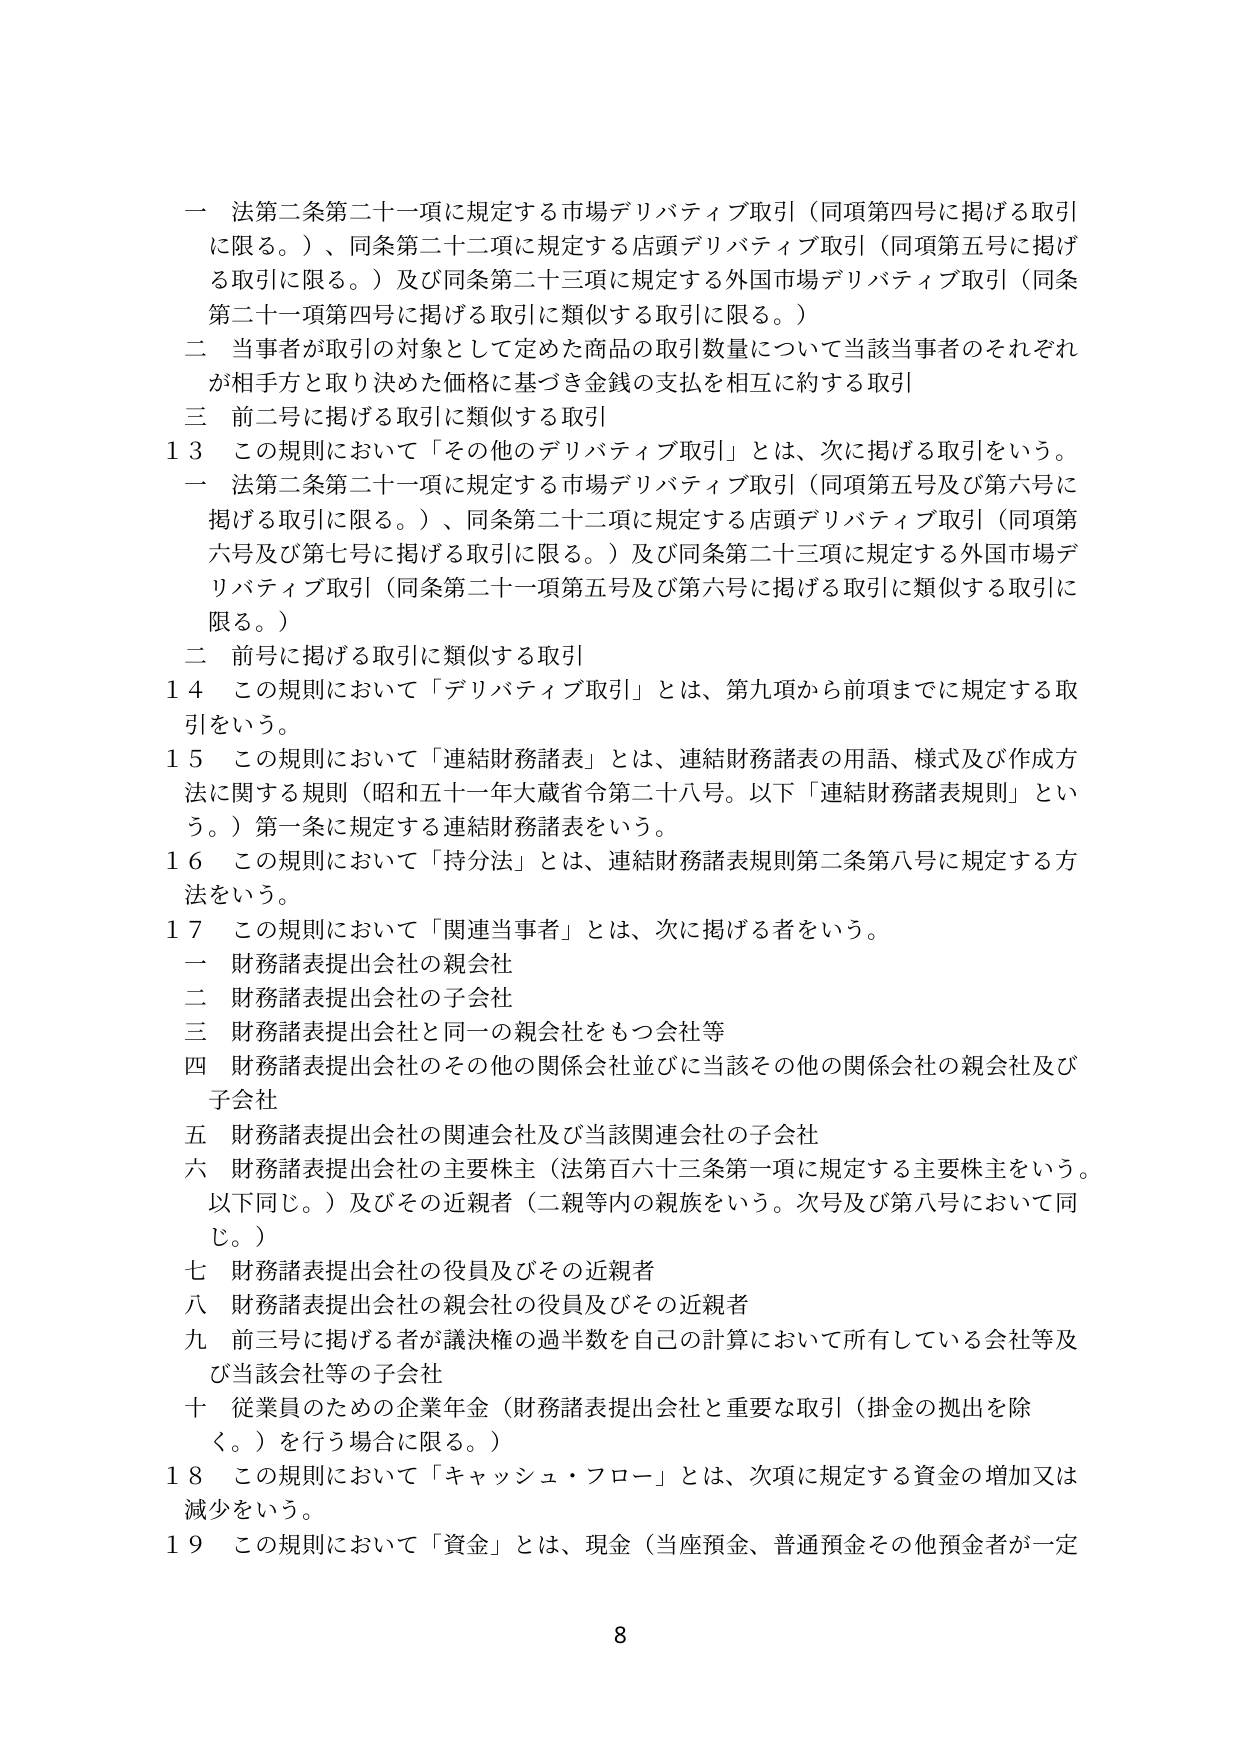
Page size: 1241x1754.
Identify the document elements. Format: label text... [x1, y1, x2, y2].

text １７ この規則において「関連当事者」とは、次に掲げる者をいう。 [161, 911, 1079, 945]
text 三 財務諸表提出会社と同一の親会社をもつ会社等 [184, 1014, 1079, 1048]
text 四 財務諸表提出会社のその他の関係会社並びに当該その他の関係会社の親会社及び子会社 [184, 1048, 1079, 1116]
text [161, 1526, 1079, 1560]
text 一 財務諸表提出会社の親会社 [184, 945, 1079, 979]
text １３ この規則において「その他のデリバティブ取引」とは、次に掲げる取引をいう。 [161, 433, 1079, 467]
text 十 従業員のための企業年金（財務諸表提出会社と重要な取引（掛金の拠出を除く。）を行う場合に限る。） [184, 1389, 1079, 1458]
text 八 財務諸表提出会社の親会社の役員及びその近親者 [184, 1287, 1079, 1321]
text 一 法第二条第二十一項に規定する市場デリバティブ取引（同項第五号及び第六号に掲げる取引に限る。）、同条第二十二項に規定する店頭デリバティブ取引（同項第六号及び第七号に掲げる取引に限る。）及び同条第二十三項に規定する外国市場デリバティブ取引（同条第二十一項第五号及び第六号に掲げる取引に類似する取引に限る。） [184, 467, 1079, 638]
text 二 当事者が取引の対象として定めた商品の取引数量について当該当事者のそれぞれが相手方と取り決めた価格に基づき金銭の支払を相互に約する取引 [184, 330, 1079, 399]
text 七 財務諸表提出会社の役員及びその近親者 [184, 1253, 1079, 1287]
text １８ この規則において「キャッシュ・フロー」とは、次項に規定する資金の増加又は減少をいう。 [161, 1458, 1079, 1526]
text 二 前号に掲げる取引に類似する取引 [184, 638, 1079, 672]
text 二 財務諸表提出会社の子会社 [184, 979, 1079, 1014]
text １４ この規則において「デリバティブ取引」とは、第九項から前項までに規定する取引をいう。 [161, 672, 1079, 740]
text 五 財務諸表提出会社の関連会社及び当該関連会社の子会社 [184, 1116, 1079, 1150]
text 六 財務諸表提出会社の主要株主（法第百六十三条第一項に規定する主要株主をいう。以下同じ。）及びその近親者（二親等内の親族をいう。次号及び第八号において同じ。） [184, 1150, 1079, 1253]
text １５ この規則において「連結財務諸表」とは、連結財務諸表の用語、様式及び作成方法に関する規則（昭和五十一年大蔵省令第二十八号。以下「連結財務諸表規則」という。）第一条に規定する連結財務諸表をいう。 [161, 740, 1079, 843]
text １６ この規則において「持分法」とは、連結財務諸表規則第二条第八号に規定する方法をいう。 [161, 843, 1079, 911]
text 一 法第二条第二十一項に規定する市場デリバティブ取引（同項第四号に掲げる取引に限る。）、同条第二十二項に規定する店頭デリバティブ取引（同項第五号に掲げる取引に限る。）及び同条第二十三項に規定する外国市場デリバティブ取引（同条第二十一項第四号に掲げる取引に類似する取引に限る。） [184, 194, 1079, 330]
text 九 前三号に掲げる者が議決権の過半数を自己の計算において所有している会社等及び当該会社等の子会社 [184, 1321, 1079, 1389]
text 三 前二号に掲げる取引に類似する取引 [184, 399, 1079, 433]
